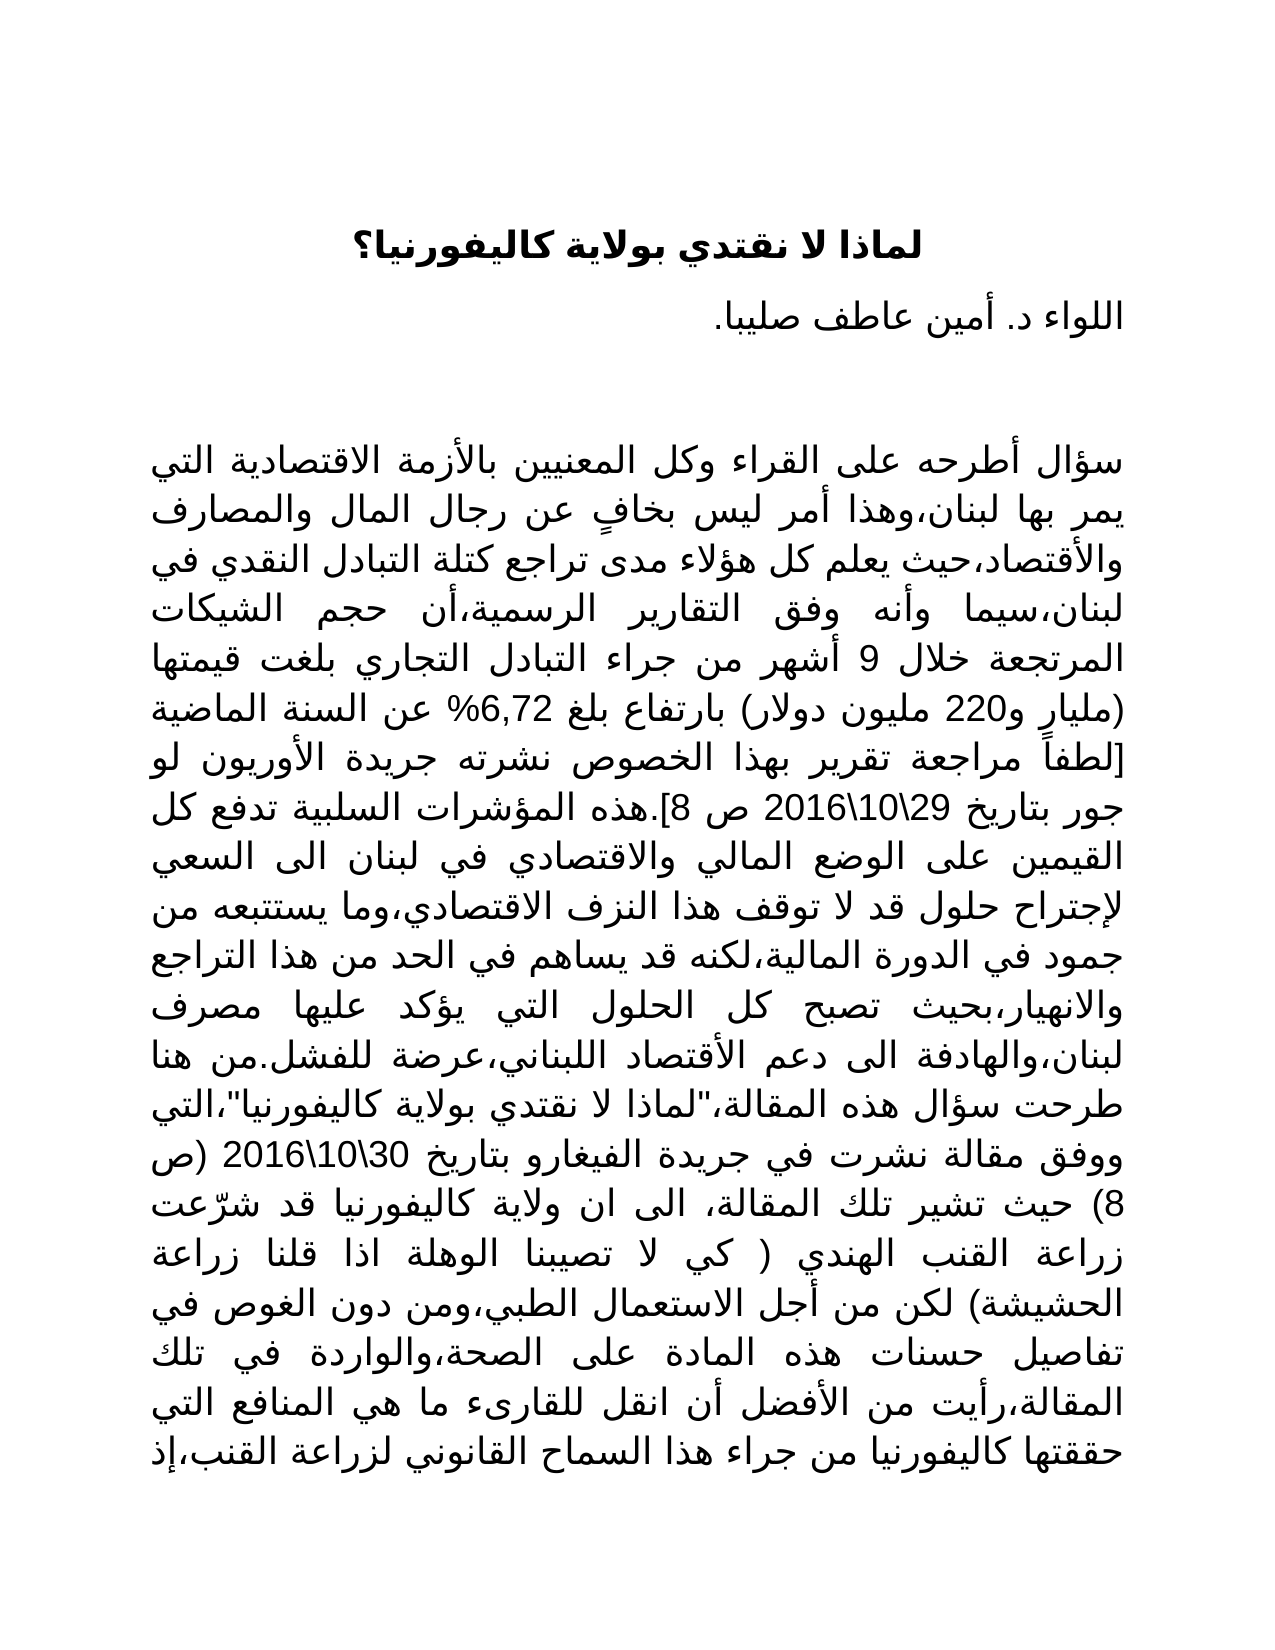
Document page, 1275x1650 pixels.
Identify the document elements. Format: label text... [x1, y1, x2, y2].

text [150, 438, 1125, 1473]
text لماذا لا نقتدي بولاية كاليفورنيا؟ [150, 223, 1125, 267]
text اللواء د. أمين عاطف صليبا. [150, 294, 1125, 337]
